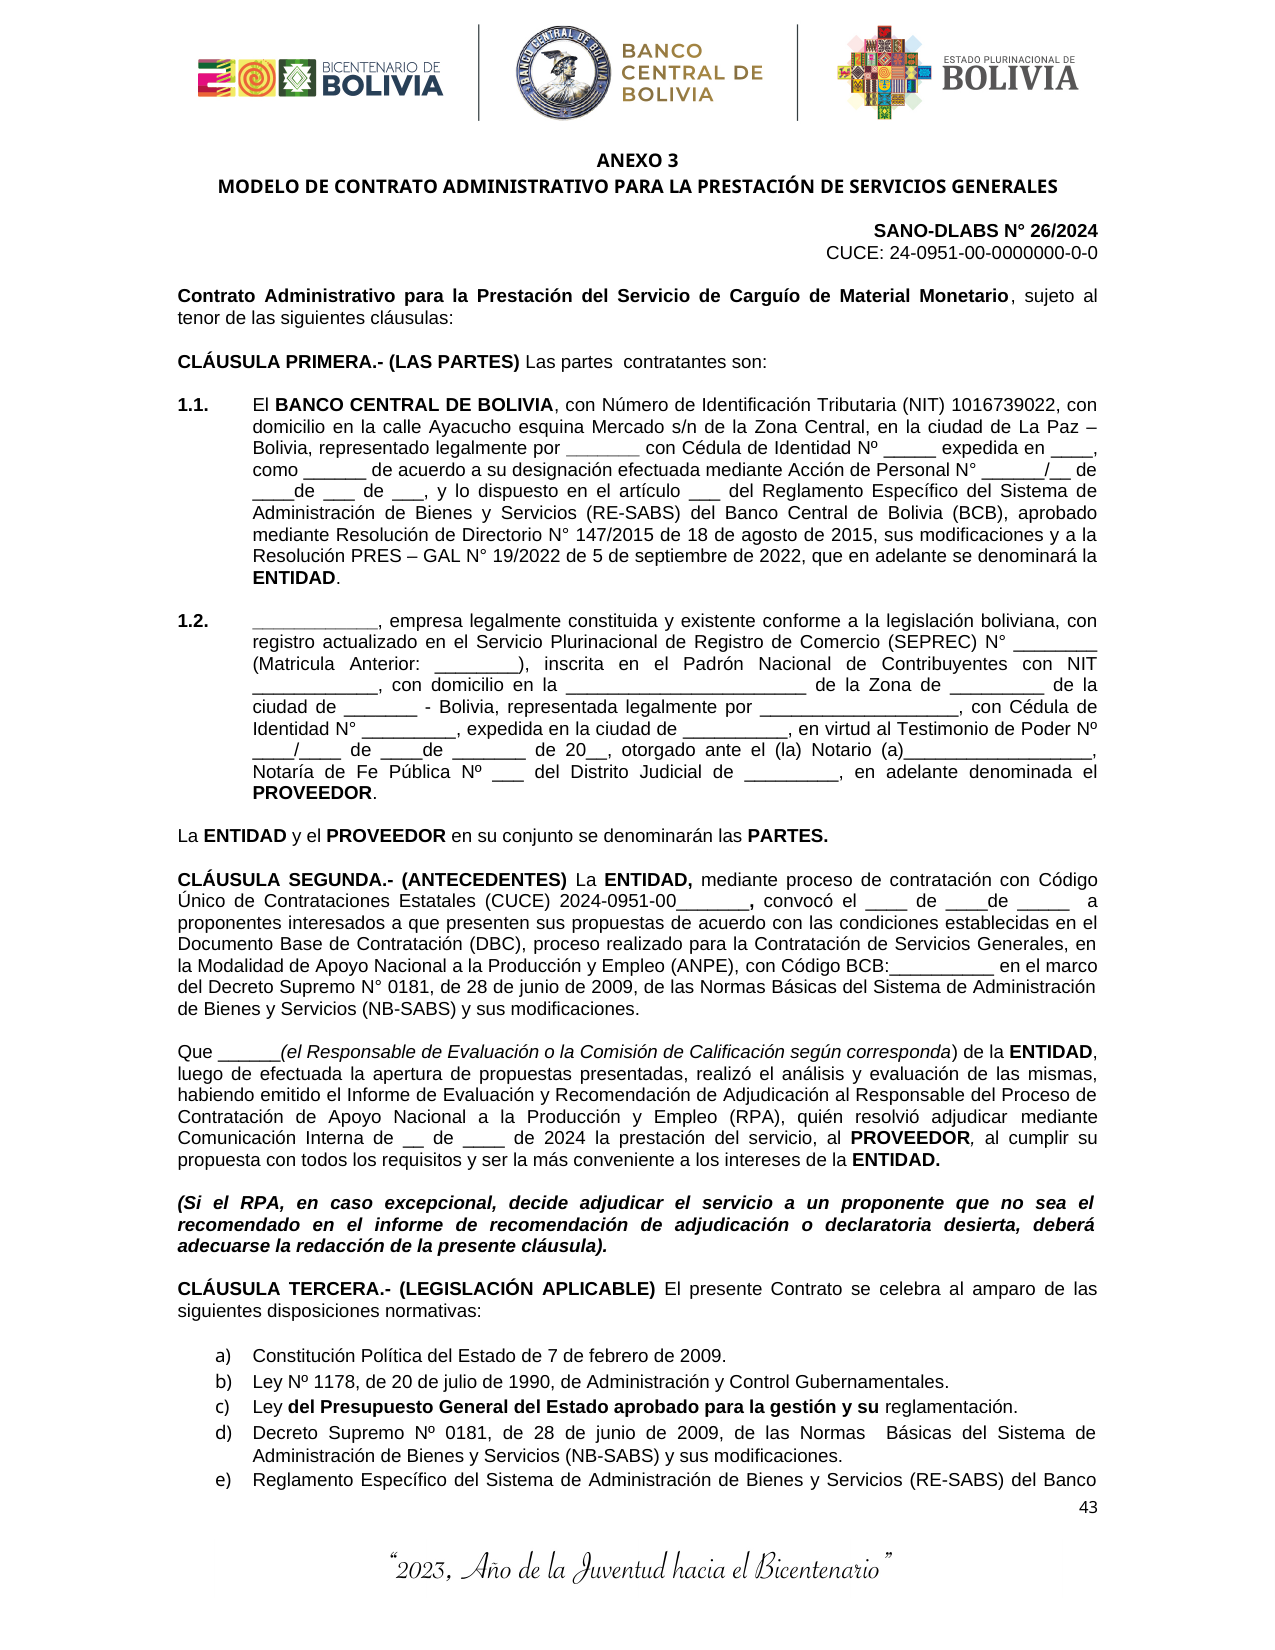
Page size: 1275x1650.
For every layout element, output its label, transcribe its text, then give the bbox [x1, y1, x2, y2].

picture [0, 8, 1275, 124]
list El BANCO CENTRAL DE BOLIVIA, con Número de Identificación Tributaria (NIT) 1016739022, con domicilio en la calle Ayacucho esquina Mercado s/n de la Zona Central, en la ciudad de La Paz – Bolivia, representado legalmente por _______ con Cédula de Identidad Nº _____ expedida en ____, como ______ de acuerdo a su designación efectuada mediante Acción de Personal N° ______/__ de ____de ___ de ___, y lo dispuesto en el artículo ___ del Reglamento Específico del Sistema de Administración de Bienes y Servicios (RE-SABS) del Banco Central de Bolivia (BCB), aprobado mediante Resolución de Directorio N° 147/2015 de 18 de agosto de 2015, sus modificaciones y a la Resolución PRES – GAL N° 19/2022 de 5 de septiembre de 2022, que en adelante se denominará la ENTIDAD. [177, 394, 1098, 588]
text ANEXO 3 [177, 148, 1098, 173]
text CUCE: 24-0951-00-0000000-0-0 [177, 242, 1098, 263]
picture [3, 1539, 1275, 1598]
list ____________, empresa legalmente constituida y existente conforme a la legislación boliviana, con registro actualizado en el Servicio Plurinacional de Registro de Comercio (SEPREC) N° ________ (Matricula Anterior: ________), inscrita en el Padrón Nacional de Contribuyentes con NIT ____________, con domicilio en la _______________________ de la Zona de _________ de la ciudad de _______ - Bolivia, representada legalmente por ___________________, con Cédula de Identidad N° _________, expedida en la ciudad de __________, en virtud al Testimonio de Poder Nº ____/____ de ____de _______ de 20__, otorgado ante el (la) Notario (a)__________________, Notaría de Fe Pública Nº ___ del Distrito Judicial de _________, en adelante denominada el PROVEEDOR. [177, 609, 1098, 804]
text CLÁUSULA TERCERA.- (LEGISLACIÓN APLICABLE) El presente Contrato se celebra al amparo de las siguientes disposiciones normativas: [177, 1278, 1098, 1321]
list Ley del Presupuesto General del Estado aprobado para la gestión y su reglamentación. [215, 1394, 1098, 1419]
text CLÁUSULA PRIMERA.- (LAS PARTES) Las partes contratantes son: [177, 351, 1098, 372]
list Ley Nº 1178, de 20 de julio de 1990, de Administración y Control Gubernamentales. [215, 1368, 1098, 1394]
text (Si el RPA, en caso excepcional, decide adjudicar el servicio a un proponente que no sea el recomendado en el informe de recomendación de adjudicación o declaratoria desierta, deberá adecuarse la redacción de la presente cláusula). [177, 1192, 1098, 1256]
list Constitución Política del Estado de 7 de febrero de 2009. [215, 1343, 1098, 1368]
text La ENTIDAD y el PROVEEDOR en su conjunto se denominarán las PARTES. [177, 825, 1098, 847]
text Contrato Administrativo para la Prestación del Servicio de Carguío de Material Monetario, sujeto al tenor de las siguientes cláusulas: [177, 285, 1098, 328]
text CLÁUSULA SEGUNDA.- (ANTECEDENTES) La ENTIDAD, mediante proceso de contratación con Código Único de Contrataciones Estatales (CUCE) 2024-0951-00_______, convocó el ____ de ____de _____ a proponentes interesados a que presenten sus propuestas de acuerdo con las condiciones establecidas en el Documento Base de Contratación (DBC), proceso realizado para la Contratación de Servicios Generales, en la Modalidad de Apoyo Nacional a la Producción y Empleo (ANPE), con Código BCB:__________ en el marco del Decreto Supremo N° 0181, de 28 de junio de 2009, de las Normas Básicas del Sistema de Administración de Bienes y Servicios (NB-SABS) y sus modificaciones. [177, 868, 1098, 1019]
list Decreto Supremo Nº 0181, de 28 de junio de 2009, de las Normas Básicas del Sistema de Administración de Bienes y Servicios (NB-SABS) y sus modificaciones. [215, 1419, 1098, 1466]
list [215, 1466, 1098, 1492]
text MODELO DE CONTRATO ADMINISTRATIVO PARA LA PRESTACIÓN DE SERVICIOS GENERALES [177, 173, 1098, 199]
text Que ______(el Responsable de Evaluación o la Comisión de Calificación según corresponda) de la ENTIDAD, luego de efectuada la apertura de propuestas presentadas, realizó el análisis y evaluación de las mismas, habiendo emitido el Informe de Evaluación y Recomendación de Adjudicación al Responsable del Proceso de Contratación de Apoyo Nacional a la Producción y Empleo (RPA), quién resolvió adjudicar mediante Comunicación Interna de __ de ____ de 2024 la prestación del servicio, al PROVEEDOR, al cumplir su propuesta con todos los requisitos y ser la más conveniente a los intereses de la ENTIDAD. [177, 1041, 1098, 1170]
text SANO-DLABS N° 26/2024 [177, 220, 1098, 242]
